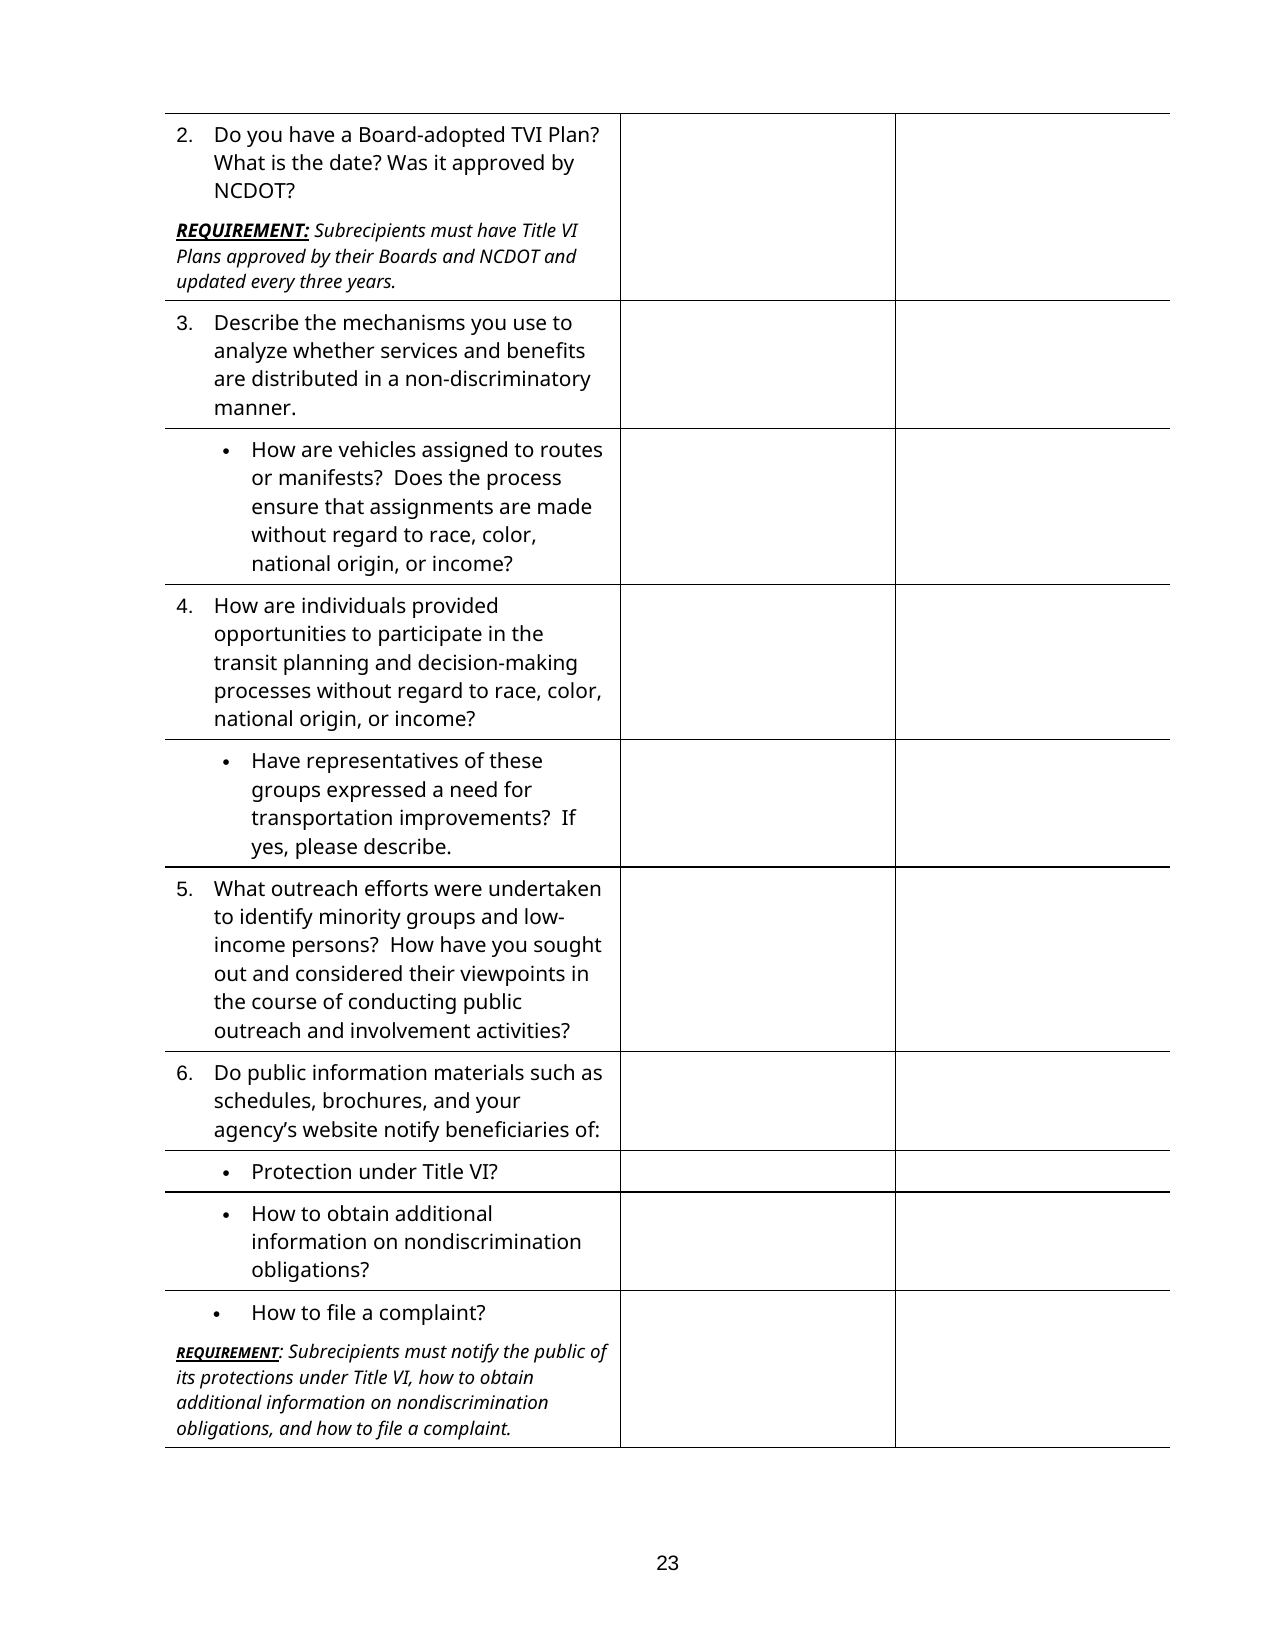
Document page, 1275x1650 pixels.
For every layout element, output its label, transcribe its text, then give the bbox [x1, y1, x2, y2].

table_cell [896, 585, 1170, 739]
table_cell Do public information materials such as schedules, brochures, and your agency’s website notify beneficiaries of: [165, 1052, 620, 1149]
table_cell How are individuals provided opportunities to participate in the transit planning and decision-making processes without regard to race, color, national origin, or income? [165, 585, 620, 739]
table_cell [621, 585, 895, 739]
table_cell [621, 868, 895, 1051]
table_cell [621, 1052, 895, 1149]
table_cell How to obtain additional information on nondiscrimination obligations? [165, 1193, 620, 1290]
table_cell [896, 429, 1170, 583]
table_cell [621, 429, 895, 583]
table_cell [896, 114, 1170, 300]
table_cell [896, 301, 1170, 428]
table_cell [621, 740, 895, 866]
table_cell Protection under Title VI? [165, 1151, 620, 1191]
table_cell [896, 1291, 1170, 1447]
table_cell Have representatives of these groups expressed a need for transportation improvements? If yes, please describe. [165, 740, 620, 866]
table_cell How to file a complaint? requirement: Subrecipients must notify the public of its protections under Title VI, how to obtain additional information on nondiscrimination obligations, and how to file a complaint. [165, 1291, 620, 1447]
table_cell Do you have a Board-adopted TVI Plan? What is the date? Was it approved by NCDOT? REQUIREMENT: Subrecipients must have Title VI Plans approved by their Boards and NCDOT and updated every three years. [165, 114, 620, 300]
table_cell [896, 1193, 1170, 1290]
table_cell [621, 1193, 895, 1290]
table_cell [621, 1151, 895, 1191]
table_cell Describe the mechanisms you use to analyze whether services and benefits are distributed in a non-discriminatory manner. [165, 301, 620, 428]
table_cell [621, 301, 895, 428]
table_cell What outreach efforts were undertaken to identify minority groups and low-income persons? How have you sought out and considered their viewpoints in the course of conducting public outreach and involvement activities? [165, 868, 620, 1051]
table_cell [896, 1151, 1170, 1191]
table_cell How are vehicles assigned to routes or manifests? Does the process ensure that assignments are made without regard to race, color, national origin, or income? [165, 429, 620, 583]
table_cell [896, 740, 1170, 866]
table_cell [621, 114, 895, 300]
table_cell [896, 1052, 1170, 1149]
table_cell [621, 1291, 895, 1447]
table_cell [896, 868, 1170, 1051]
